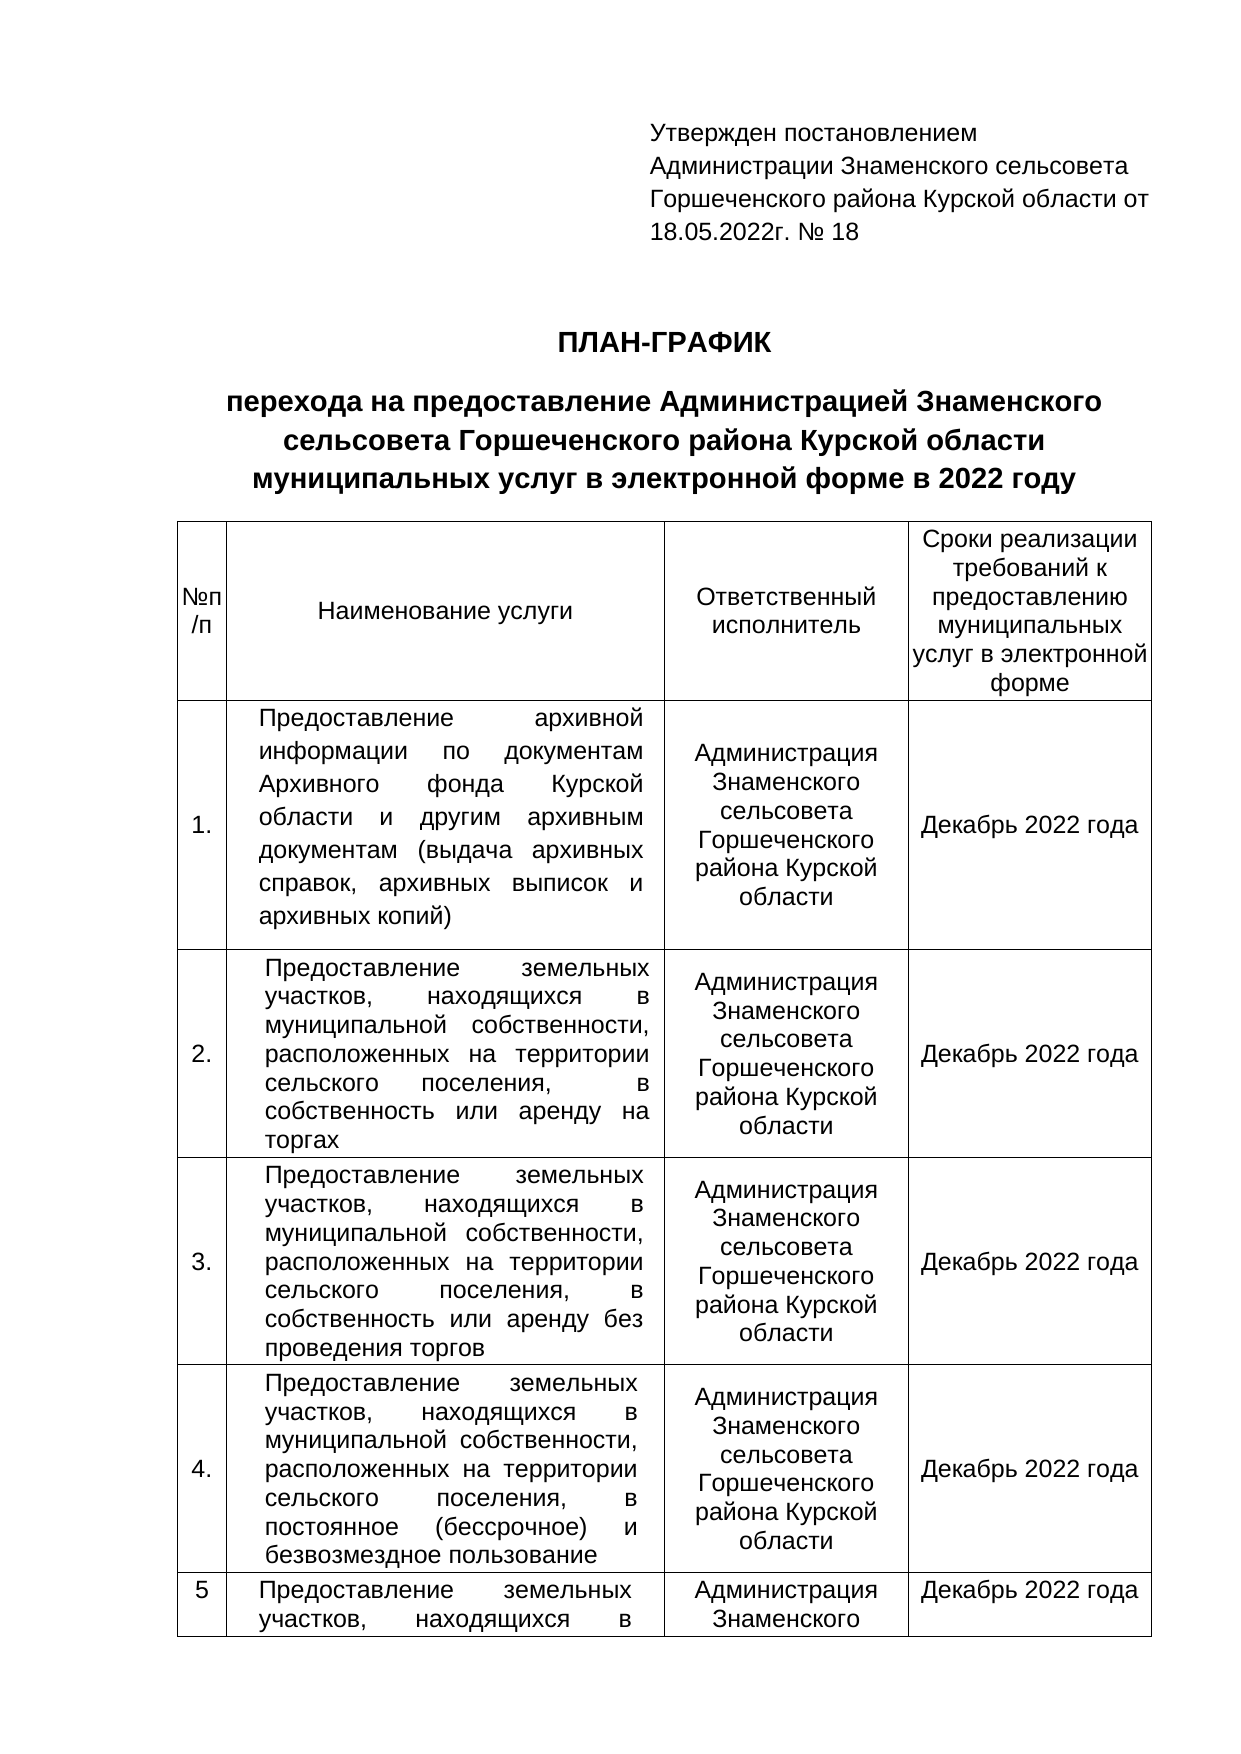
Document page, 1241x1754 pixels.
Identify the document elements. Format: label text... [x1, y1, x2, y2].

text ПЛАН-ГРАФИК [177, 325, 1152, 358]
table_cell Администрация Знаменского сельсовета Горшеченского района Курской области [665, 950, 908, 1157]
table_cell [227, 1573, 664, 1636]
table_cell Декабрь 2022 года [909, 1365, 1151, 1572]
table_cell 1. [178, 701, 226, 949]
table_cell 3. [178, 1158, 226, 1364]
table_cell Декабрь 2022 года [909, 1573, 1151, 1636]
text Утвержден постановлением Администрации Знаменского сельсовета Горшеченского района Курской области от 18.05.2022г. № 18 [649, 118, 1152, 246]
table_header Ответственный исполнитель [665, 522, 908, 699]
table_cell Предоставление земельных участков, находящихся в муниципальной собственности, расположенных на территории сельского поселения, в собственность или аренду на торгах [227, 950, 664, 1157]
table_cell Администрация Знаменского сельсовета Горшеченского района Курской области [665, 701, 908, 949]
table_cell Декабрь 2022 года [909, 701, 1151, 949]
text перехода на предоставление Администрацией Знаменского сельсовета Горшеченского района Курской области муниципальных услуг в электронной форме в 2022 году [177, 384, 1152, 495]
table_header №п/п [178, 522, 226, 699]
table_cell 4. [178, 1365, 226, 1572]
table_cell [665, 1573, 908, 1636]
table_cell 2. [178, 950, 226, 1157]
table_header Наименование услуги [227, 522, 664, 699]
table_cell 5 [178, 1573, 226, 1636]
table_cell Администрация Знаменского сельсовета Горшеченского района Курской области [665, 1158, 908, 1364]
table_cell Предоставление земельных участков, находящихся в муниципальной собственности, расположенных на территории сельского поселения, в собственность или аренду без проведения торгов [227, 1158, 664, 1364]
table_header Сроки реализации требований к предоставлению муниципальных услуг в электронной форме [909, 522, 1151, 699]
table_cell Декабрь 2022 года [909, 950, 1151, 1157]
table_cell Администрация Знаменского сельсовета Горшеченского района Курской области [665, 1365, 908, 1572]
table_cell Декабрь 2022 года [909, 1158, 1151, 1364]
table_cell Предоставление архивной информации по документам Архивного фонда Курской области и другим архивным документам (выдача архивных справок, архивных выписок и архивных копий) [227, 701, 664, 949]
table_cell Предоставление земельных участков, находящихся в муниципальной собственности, расположенных на территории сельского поселения, в постоянное (бессрочное) и безвозмездное пользование [227, 1365, 664, 1572]
